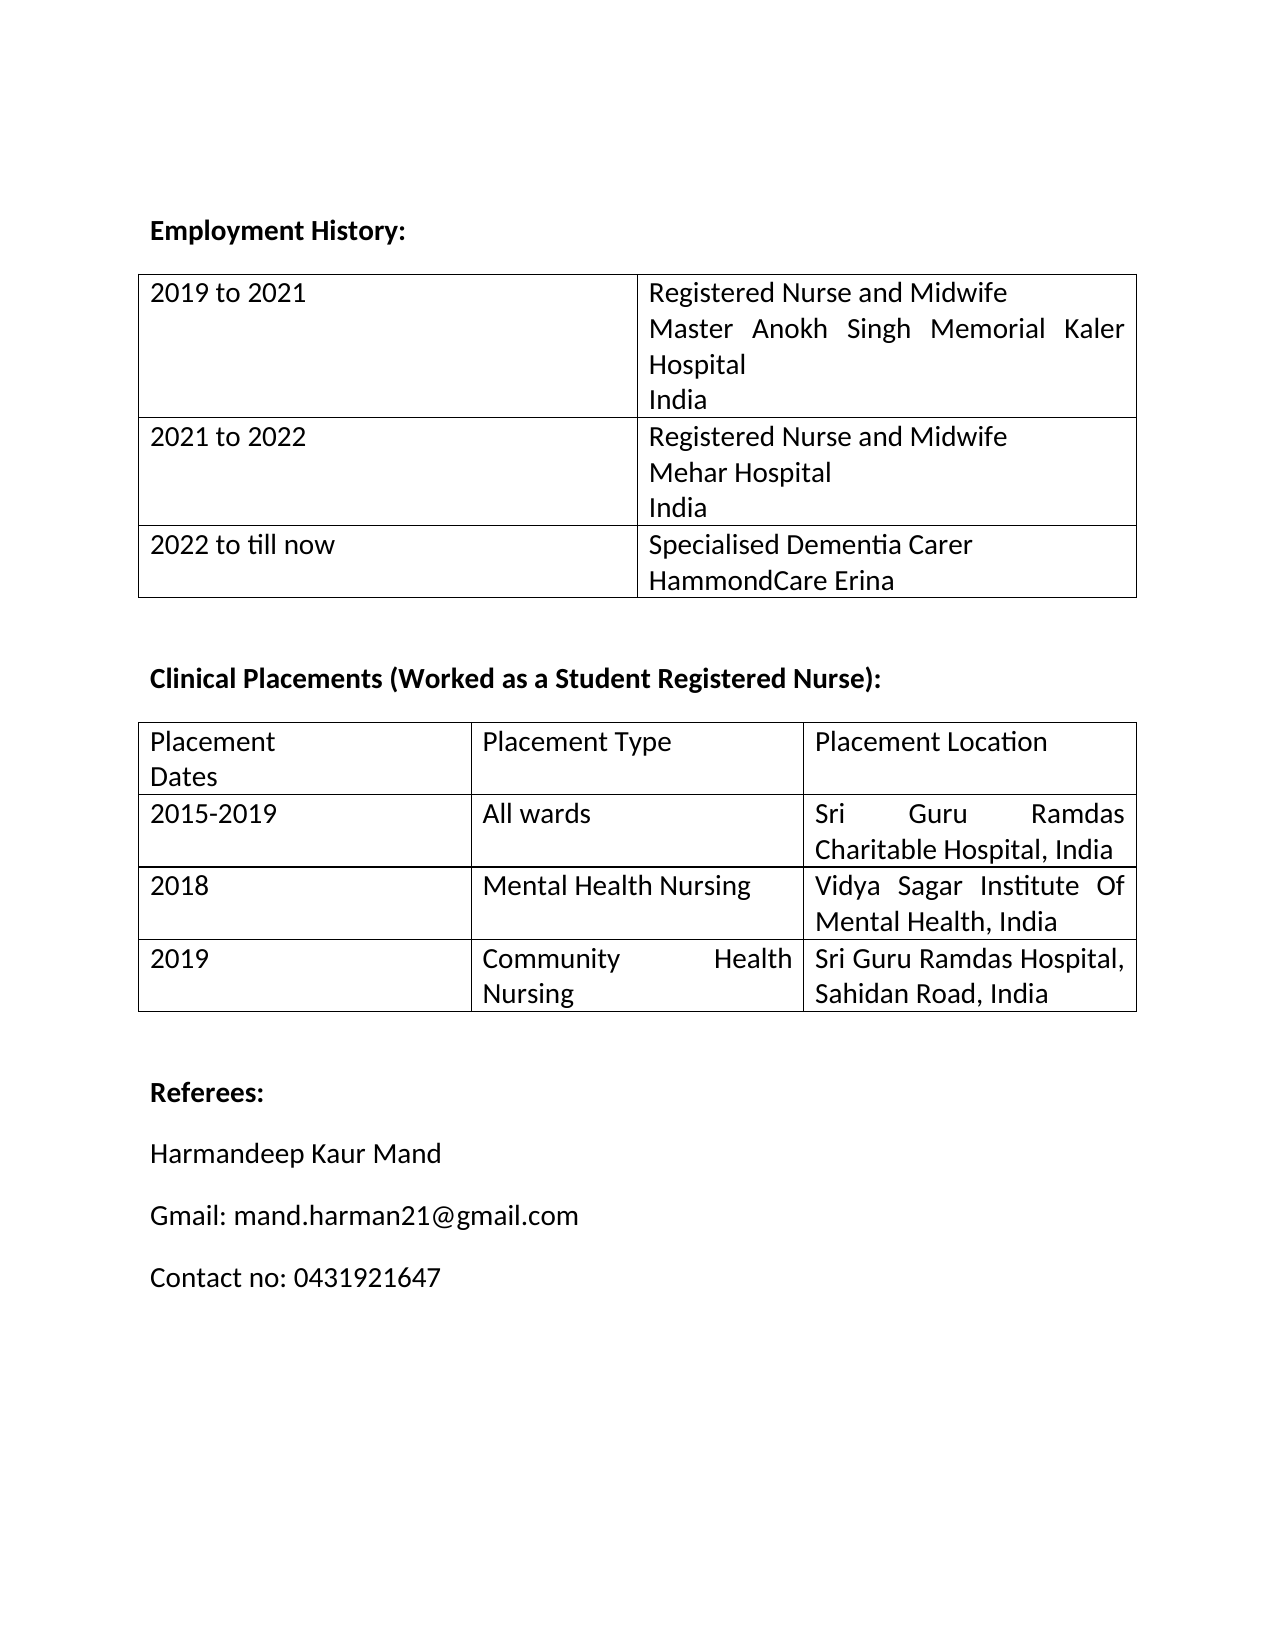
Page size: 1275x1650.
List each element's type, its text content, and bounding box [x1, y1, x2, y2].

text Employment History: [150, 212, 1125, 247]
table_cell Vidya Sagar Institute Of Mental Health, India [804, 868, 1136, 939]
table_cell Mental Health Nursing [472, 868, 803, 939]
table_cell Sri Guru Ramdas Charitable Hospital, India [804, 795, 1136, 866]
table_cell 2019 [139, 940, 471, 1011]
text Harmandeep Kaur Mand [150, 1136, 1125, 1171]
table_cell 2015-2019 [139, 795, 471, 866]
table_header Placement Dates [139, 723, 471, 794]
table_cell Registered Nurse and Midwife Mehar Hospital India [638, 418, 1136, 525]
table_cell Community Health Nursing [472, 940, 803, 1011]
table_cell 2021 to 2022 [139, 418, 637, 525]
table_header 2019 to 2021 [139, 275, 637, 417]
table_cell All wards [472, 795, 803, 866]
text Gmail: mand.harman21@gmail.com [150, 1197, 1125, 1233]
text Contact no: 0431921647 [150, 1259, 1125, 1295]
table_header Placement Type [472, 723, 803, 794]
table_cell 2018 [139, 868, 471, 939]
table_cell Specialised Dementia Carer HammondCare Erina [638, 526, 1136, 597]
table_cell 2022 to till now [139, 526, 637, 597]
table_header Placement Location [804, 723, 1136, 794]
text Referees: [150, 1074, 1125, 1109]
table_header Registered Nurse and Midwife Master Anokh Singh Memorial Kaler Hospital India [638, 275, 1136, 417]
text Clinical Placements (Worked as a Student Registered Nurse): [150, 660, 1125, 696]
table_cell Sri Guru Ramdas Hospital, Sahidan Road, India [804, 940, 1136, 1011]
